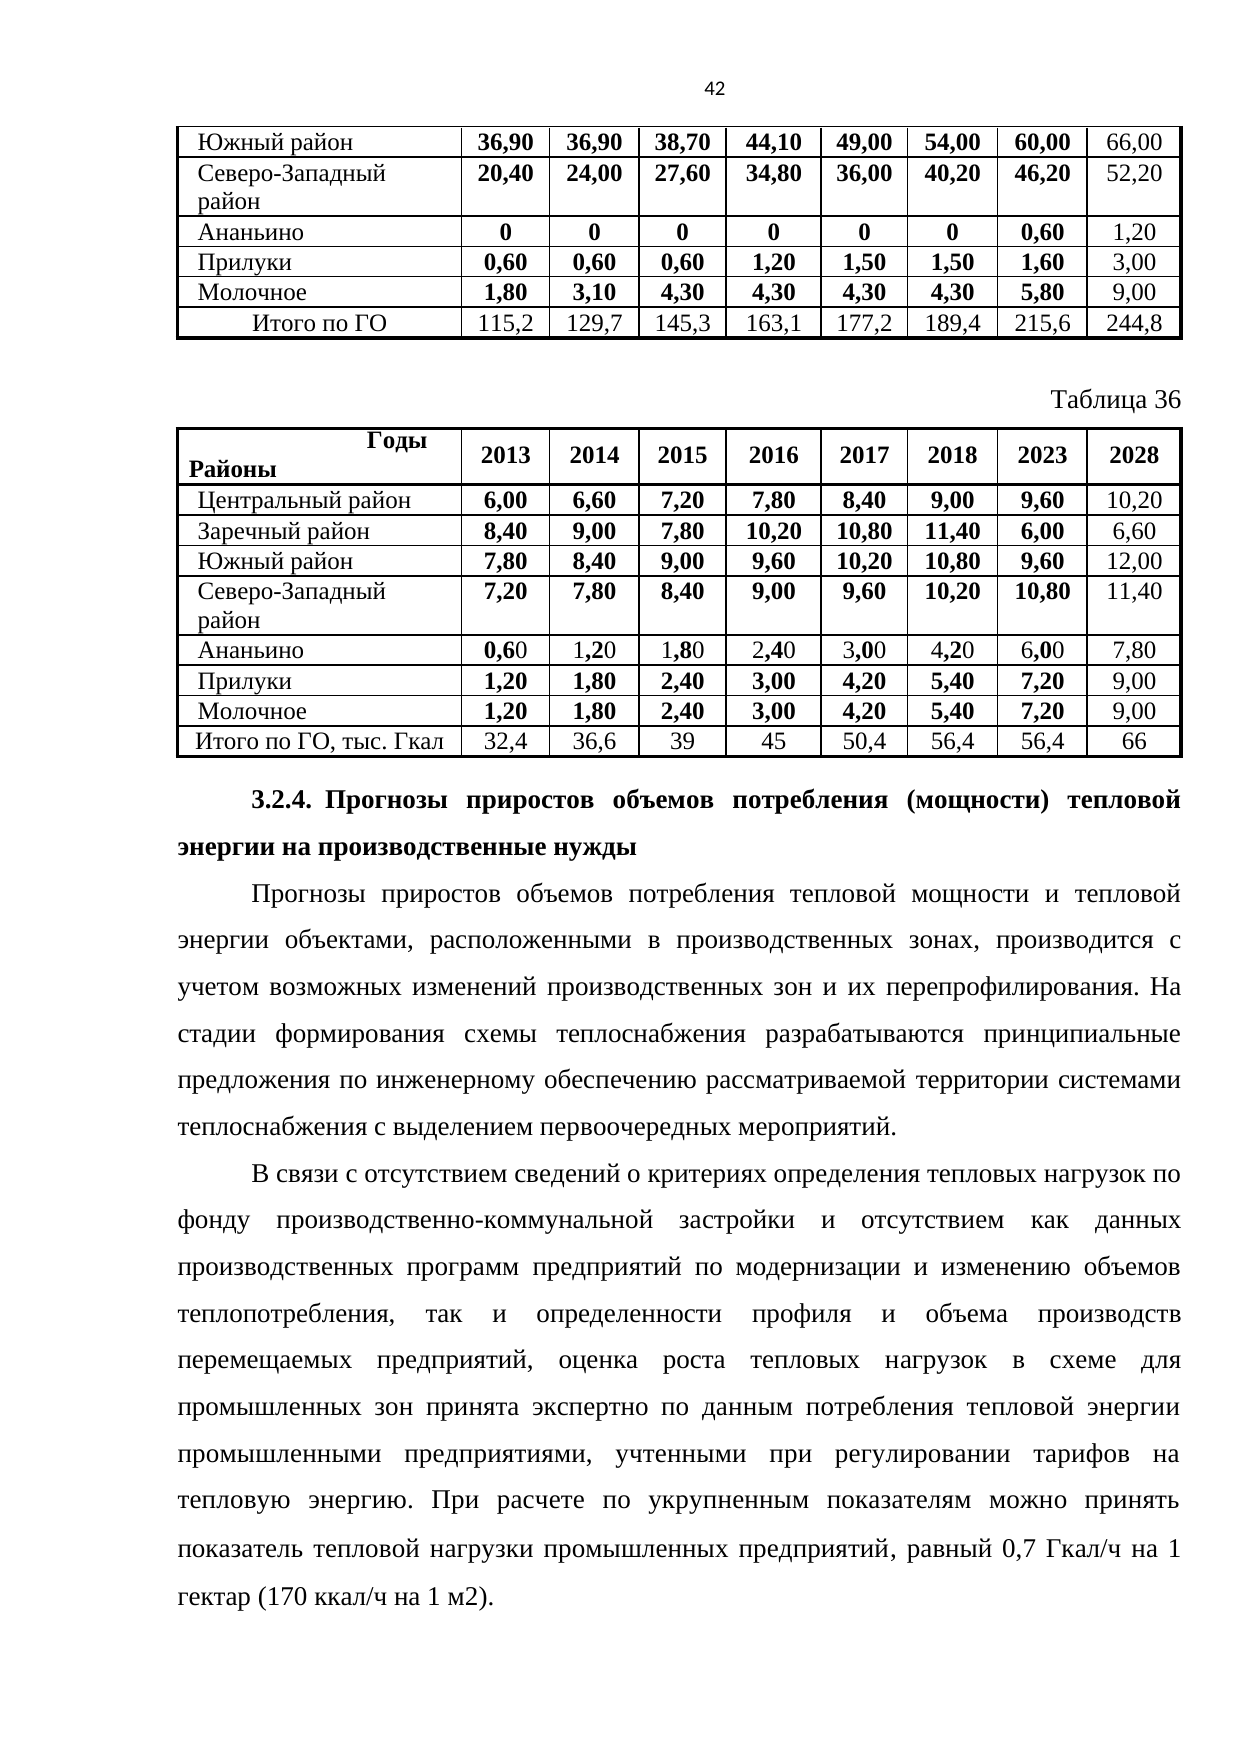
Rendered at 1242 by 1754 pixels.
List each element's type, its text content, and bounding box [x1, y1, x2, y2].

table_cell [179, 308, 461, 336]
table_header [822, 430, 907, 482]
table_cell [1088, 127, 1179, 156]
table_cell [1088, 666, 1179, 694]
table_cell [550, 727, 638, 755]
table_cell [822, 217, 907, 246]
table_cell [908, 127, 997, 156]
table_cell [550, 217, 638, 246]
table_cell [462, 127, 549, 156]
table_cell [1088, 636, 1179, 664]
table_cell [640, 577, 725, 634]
text Прогнозы приростов объемов потребления тепловой мощности и тепловой энергии объектами, расположенными в производственных зонах, производится с учетом возможных изменений производственных зон и их перепрофилирования. На стадии формирования схемы теплоснабжения разрабатываются принципиальные предложения по инженерному обеспечению рассматриваемой территории системами теплоснабжения с выделением первоочередных мероприятий. [177, 877, 1181, 1141]
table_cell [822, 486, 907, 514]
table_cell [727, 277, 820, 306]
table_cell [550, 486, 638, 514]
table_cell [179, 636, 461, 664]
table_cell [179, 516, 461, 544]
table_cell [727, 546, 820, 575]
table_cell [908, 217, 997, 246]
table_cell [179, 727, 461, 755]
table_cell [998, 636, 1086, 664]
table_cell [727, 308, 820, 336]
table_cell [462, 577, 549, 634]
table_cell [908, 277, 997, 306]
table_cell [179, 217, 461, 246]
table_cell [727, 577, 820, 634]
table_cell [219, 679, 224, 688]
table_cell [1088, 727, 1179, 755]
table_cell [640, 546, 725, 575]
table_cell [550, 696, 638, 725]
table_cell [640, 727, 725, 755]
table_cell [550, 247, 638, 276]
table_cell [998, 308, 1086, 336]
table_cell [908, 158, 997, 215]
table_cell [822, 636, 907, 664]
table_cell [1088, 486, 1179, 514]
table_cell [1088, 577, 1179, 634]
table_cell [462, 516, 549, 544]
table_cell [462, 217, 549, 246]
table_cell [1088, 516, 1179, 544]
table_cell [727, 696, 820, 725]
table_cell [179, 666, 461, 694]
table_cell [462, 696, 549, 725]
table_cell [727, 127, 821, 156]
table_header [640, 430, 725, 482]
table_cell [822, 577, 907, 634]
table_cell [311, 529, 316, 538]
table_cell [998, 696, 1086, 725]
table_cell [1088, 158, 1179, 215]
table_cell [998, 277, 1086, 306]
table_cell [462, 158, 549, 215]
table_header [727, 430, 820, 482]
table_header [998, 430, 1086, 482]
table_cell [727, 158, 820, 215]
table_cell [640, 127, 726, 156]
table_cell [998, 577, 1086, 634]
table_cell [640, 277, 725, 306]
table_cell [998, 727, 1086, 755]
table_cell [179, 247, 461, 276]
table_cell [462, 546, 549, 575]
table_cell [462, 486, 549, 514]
text В связи с отсутствием сведений о критериях определения тепловых нагрузок по фонду производственно-коммунальной застройки и отсутствием как данных производственных программ предприятий по модернизации и изменению объемов теплопотребления, так и определенности профиля и объема производств перемещаемых предприятий, оценка роста тепловых нагрузок в схеме для промышленных зон принята экспертно по данным потребления тепловой энергии промышленными предприятиями, учтенными при регулировании тарифов на тепловую энергию. При расчете по укрупненным показателям можно принять показатель тепловой нагрузки промышленных предприятий, равный 0,7 Гкал/ч на 1 гектар (170 ккал/ч на 1 м2). [177, 1157, 1181, 1611]
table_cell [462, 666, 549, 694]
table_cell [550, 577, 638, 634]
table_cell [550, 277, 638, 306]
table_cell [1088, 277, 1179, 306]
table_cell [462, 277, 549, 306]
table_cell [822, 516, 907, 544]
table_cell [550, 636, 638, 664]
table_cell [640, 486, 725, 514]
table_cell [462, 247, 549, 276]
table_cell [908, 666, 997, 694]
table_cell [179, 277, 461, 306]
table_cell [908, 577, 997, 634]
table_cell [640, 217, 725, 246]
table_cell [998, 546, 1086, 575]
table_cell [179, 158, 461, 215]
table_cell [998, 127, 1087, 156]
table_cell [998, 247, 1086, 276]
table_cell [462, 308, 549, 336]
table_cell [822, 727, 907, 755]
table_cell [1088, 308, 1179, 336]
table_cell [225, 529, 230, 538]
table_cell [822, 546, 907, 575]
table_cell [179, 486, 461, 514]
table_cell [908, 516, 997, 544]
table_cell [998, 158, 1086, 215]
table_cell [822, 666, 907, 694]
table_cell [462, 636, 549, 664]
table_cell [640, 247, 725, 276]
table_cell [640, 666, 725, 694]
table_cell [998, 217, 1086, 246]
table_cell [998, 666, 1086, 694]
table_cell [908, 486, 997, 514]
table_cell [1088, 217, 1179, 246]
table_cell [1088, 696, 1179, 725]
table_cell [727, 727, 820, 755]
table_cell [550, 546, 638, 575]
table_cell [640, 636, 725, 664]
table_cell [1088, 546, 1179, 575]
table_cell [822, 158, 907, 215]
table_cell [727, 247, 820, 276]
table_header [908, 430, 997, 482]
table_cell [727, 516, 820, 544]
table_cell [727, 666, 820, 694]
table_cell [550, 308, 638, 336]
text Таблица 36 [238, 383, 1181, 414]
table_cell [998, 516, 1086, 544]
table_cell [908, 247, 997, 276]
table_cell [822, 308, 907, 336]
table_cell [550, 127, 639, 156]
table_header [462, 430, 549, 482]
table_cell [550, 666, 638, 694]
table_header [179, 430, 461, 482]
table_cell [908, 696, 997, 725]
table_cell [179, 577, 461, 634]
list Прогнозы приростов объемов потребления (мощности) тепловой энергии на производственные нужды [177, 783, 1181, 861]
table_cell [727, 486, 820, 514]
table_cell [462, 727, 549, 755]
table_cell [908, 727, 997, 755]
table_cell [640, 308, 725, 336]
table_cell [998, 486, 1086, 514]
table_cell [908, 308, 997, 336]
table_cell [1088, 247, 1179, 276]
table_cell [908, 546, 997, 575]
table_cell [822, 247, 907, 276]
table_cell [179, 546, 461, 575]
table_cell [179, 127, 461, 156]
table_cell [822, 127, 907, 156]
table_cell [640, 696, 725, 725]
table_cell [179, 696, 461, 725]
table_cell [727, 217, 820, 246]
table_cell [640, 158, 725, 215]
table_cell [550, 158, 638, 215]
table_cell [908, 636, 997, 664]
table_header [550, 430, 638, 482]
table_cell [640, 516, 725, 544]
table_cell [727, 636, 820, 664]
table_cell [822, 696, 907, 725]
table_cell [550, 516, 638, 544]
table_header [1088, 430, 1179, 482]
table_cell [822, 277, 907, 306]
